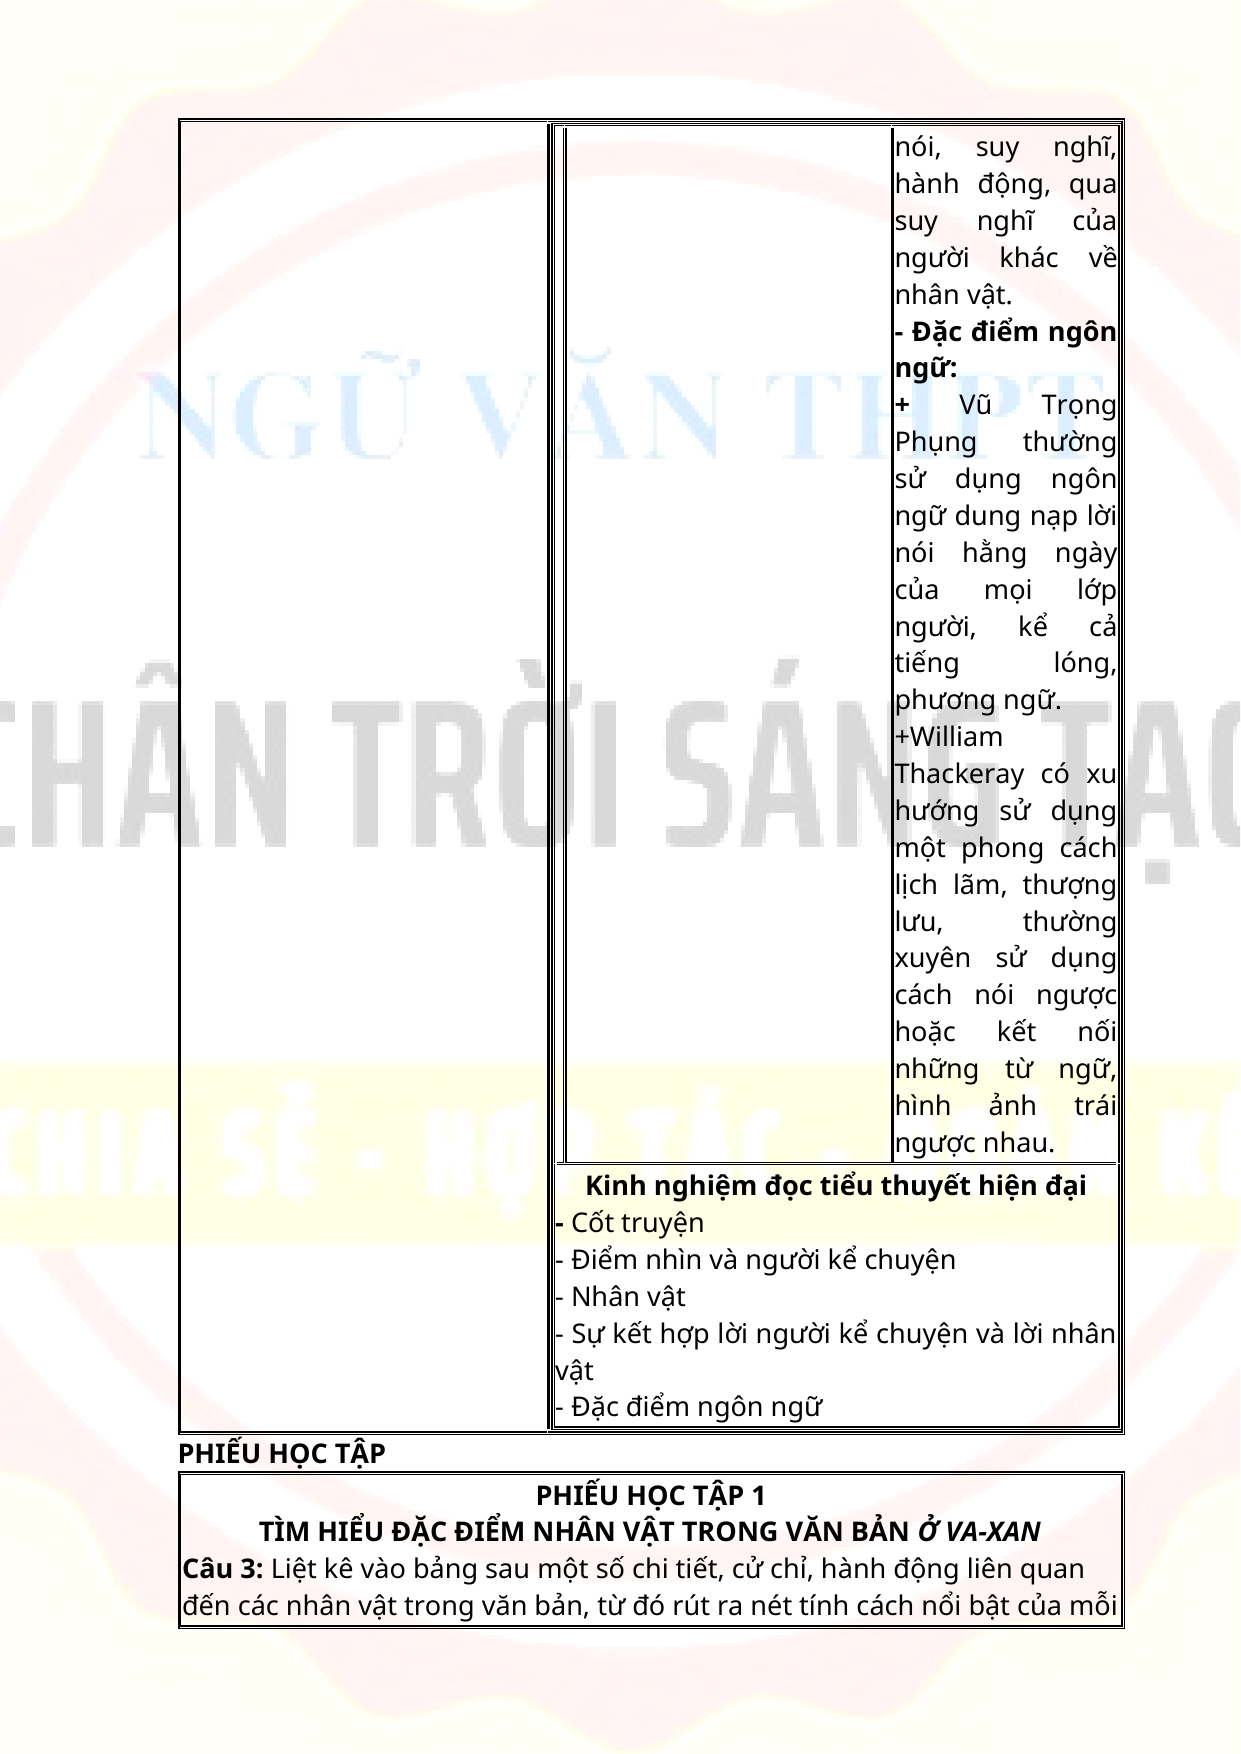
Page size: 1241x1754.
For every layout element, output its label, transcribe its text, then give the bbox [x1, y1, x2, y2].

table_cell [181, 120, 548, 1431]
table_cell [555, 124, 1119, 1426]
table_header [181, 1475, 1121, 1625]
text PHIẾU HỌC TẬP [177, 1434, 1122, 1471]
